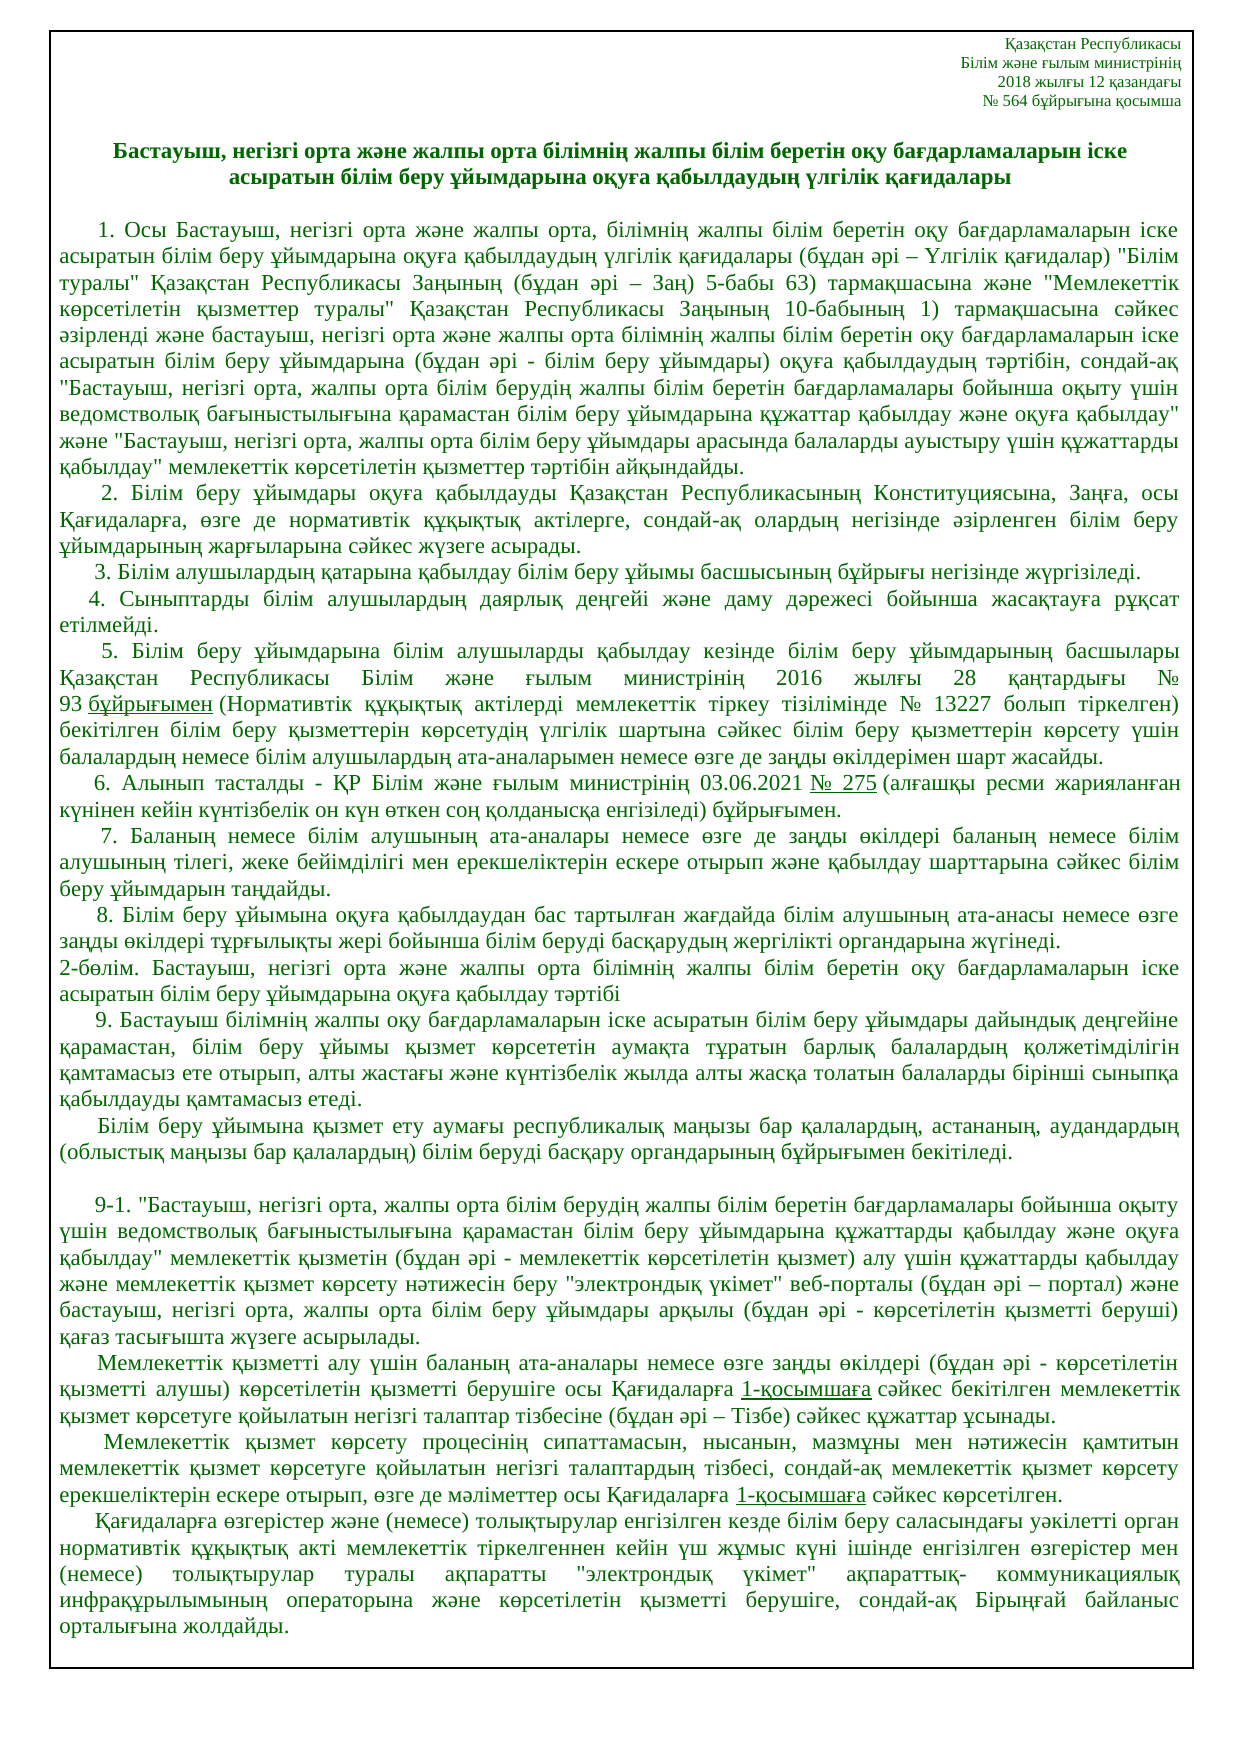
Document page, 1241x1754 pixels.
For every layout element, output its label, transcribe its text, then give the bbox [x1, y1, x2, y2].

text 5. Білім беру ұйымдарына білім алушыларды қабылдау кезінде білім беру ұйымдарының басшылары Қазақстан Республикасы Білім және ғылым министрінің 2016 жылғы 28 қаңтардығы № 93 бұйрығымен (Нормативтік құқықтық актілерді мемлекеттік тіркеу тізілімінде № 13227 болып тіркелген) бекітілген білім беру қызметтерін көрсетудің үлгілік шартына сәйкес білім беру қызметтерін көрсету үшін балалардың немесе білім алушылардың ата-аналарымен немесе өзге де заңды өкілдерімен шарт жасайды. [59, 637, 1181, 769]
text 3. Білім алушылардың қатарына қабылдау білім беру ұйымы басшысының бұйрығы негізінде жүргізіледі. [59, 558, 1181, 585]
text Мемлекеттік қызмет көрсету процесінің сипаттамасын, нысанын, мазмұны мен нәтижесін қамтитын мемлекеттік қызмет көрсетуге қойылатын негізгі талаптардың тізбесі, сондай-ақ мемлекеттік қызмет көрсету ерекшеліктерін ескере отырып, өзге де мәліметтер осы Қағидаларға 1-қосымшаға сәйкес көрсетілген. [59, 1428, 1181, 1507]
text Қағидаларға өзгерістер және (немесе) толықтырулар енгізілген кезде білім беру саласындағы уәкілетті орган нормативтік құқықтық акті мемлекеттік тіркелгеннен кейін үш жұмыс күні ішінде енгізілген өзгерістер мен (немесе) толықтырулар туралы ақпаратты "электрондық үкімет" ақпараттық- коммуникациялық инфрақұрылымының операторына және көрсетілетін қызметті берушіге, сондай-ақ Бірыңғай байланыс орталығына жолдайды. [59, 1507, 1181, 1639]
text 2-бөлім. Бастауыш, негізгі орта және жалпы орта білімнің жалпы білім беретін оқу бағдарламаларын іске асыратын білім беру ұйымдарына оқуға қабылдау тәртібі [59, 954, 1181, 1006]
text 6. Алынып тасталды - ҚР Білім және ғылым министрінің 03.06.2021 № 275 (алғашқы ресми жарияланған күнінен кейін күнтізбелік он күн өткен соң қолданысқа енгізіледі) бұйрығымен. [59, 769, 1181, 822]
text 9-1. "Бастауыш, негізгі орта, жалпы орта білім берудің жалпы білім беретін бағдарламалары бойынша оқыту үшін ведомстволық бағыныстылығына қарамастан білім беру ұйымдарына құжаттарды қабылдау және оқуға қабылдау" мемлекеттік қызметін (бұдан әрі - мемлекеттік көрсетілетін қызмет) алу үшін құжаттарды қабылдау және мемлекеттік қызмет көрсету нәтижесін беру "электрондық үкімет" веб-порталы (бұдан әрі – портал) және бастауыш, негізгі орта, жалпы орта білім беру ұйымдары арқылы (бұдан әрі - көрсетілетін қызметті беруші) қағаз тасығышта жүзеге асырылады. [59, 1191, 1181, 1349]
text 1. Осы Бастауыш, негізгі орта және жалпы орта, білімнің жалпы білім беретін оқу бағдарламаларын іске асыратын білім беру ұйымдарына оқуға қабылдаудың үлгілік қағидалары (бұдан әрі – Үлгілік қағидалар) "Білім туралы" Қазақстан Республикасы Заңының (бұдан әрі – Заң) 5-бабы 63) тармақшасына және "Мемлекеттік көрсетілетін қызметтер туралы" Қазақстан Республикасы Заңының 10-бабының 1) тармақшасына сәйкес әзірленді және бастауыш, негізгі орта және жалпы орта білімнің жалпы білім беретін оқу бағдарламаларын іске асыратын білім беру ұйымдарына (бұдан әрі - білім беру ұйымдары) оқуға қабылдаудың тәртібін, сондай-ақ "Бастауыш, негізгі орта, жалпы орта білім берудің жалпы білім беретін бағдарламалары бойынша оқыту үшін ведомстволық бағыныстылығына қарамастан білім беру ұйымдарына құжаттар қабылдау және оқуға қабылдау" және "Бастауыш, негізгі орта, жалпы орта білім беру ұйымдары арасында балаларды ауыстыру үшін құжаттарды қабылдау" мемлекеттік көрсетілетін қызметтер тәртібін айқындайды. [59, 216, 1181, 479]
text 9. Бастауыш білімнің жалпы оқу бағдарламаларын іске асыратын білім беру ұйымдары дайындық деңгейіне қарамастан, білім беру ұйымы қызмет көрсететін аумақта тұратын барлық балалардың қолжетімділігін қамтамасыз ете отырып, алты жастағы және күнтізбелік жылда алты жасқа толатын балаларды бірінші сыныпқа қабылдауды қамтамасыз етеді. [59, 1006, 1181, 1112]
text 2. Білім беру ұйымдары оқуға қабылдауды Қазақстан Республикасының Конституциясына, Заңға, осы Қағидаларға, өзге де нормативтік құқықтық актілерге, сондай-ақ олардың негізінде әзірленген білім беру ұйымдарының жарғыларына сәйкес жүзеге асырады. [59, 479, 1181, 558]
text 8. Білім беру ұйымына оқуға қабылдаудан бас тартылған жағдайда білім алушының ата-анасы немесе өзге заңды өкілдері тұрғылықты жері бойынша білім беруді басқарудың жергілікті органдарына жүгінеді. [59, 901, 1181, 954]
text Қазақстан Республикасы Білім және ғылым министрінің 2018 жылғы 12 қазандағы № 564 бұйрығына қосымша [51, 32, 1192, 110]
text Бастауыш, негізгі орта және жалпы орта білімнің жалпы білім беретін оқу бағдарламаларын іске асыратын білім беру ұйымдарына оқуға қабылдаудың үлгілік қағидалары [59, 137, 1181, 189]
text 4. Сыныптарды білім алушылардың даярлық деңгейі және даму дәрежесі бойынша жасақтауға рұқсат етілмейді. [59, 585, 1181, 637]
text 7. Баланың немесе білім алушының ата-аналары немесе өзге де заңды өкілдері баланың немесе білім алушының тілегі, жеке бейімділігі мен ерекшеліктерін ескере отырып және қабылдау шарттарына сәйкес білім беру ұйымдарын таңдайды. [59, 822, 1181, 901]
text Білім беру ұйымына қызмет ету аумағы республикалық маңызы бар қалалардың, астананың, аудандардың (облыстық маңызы бар қалалардың) білім беруді басқару органдарының бұйрығымен бекітіледі. [59, 1112, 1181, 1164]
text Мемлекеттік қызметті алу үшін баланың ата-аналары немесе өзге заңды өкілдері (бұдан әрі - көрсетілетін қызметті алушы) көрсетілетін қызметті берушіге осы Қағидаларға 1-қосымшаға сәйкес бекітілген мемлекеттік қызмет көрсетуге қойылатын негізгі талаптар тізбесіне (бұдан әрі – Тізбе) сәйкес құжаттар ұсынады. [59, 1349, 1181, 1428]
